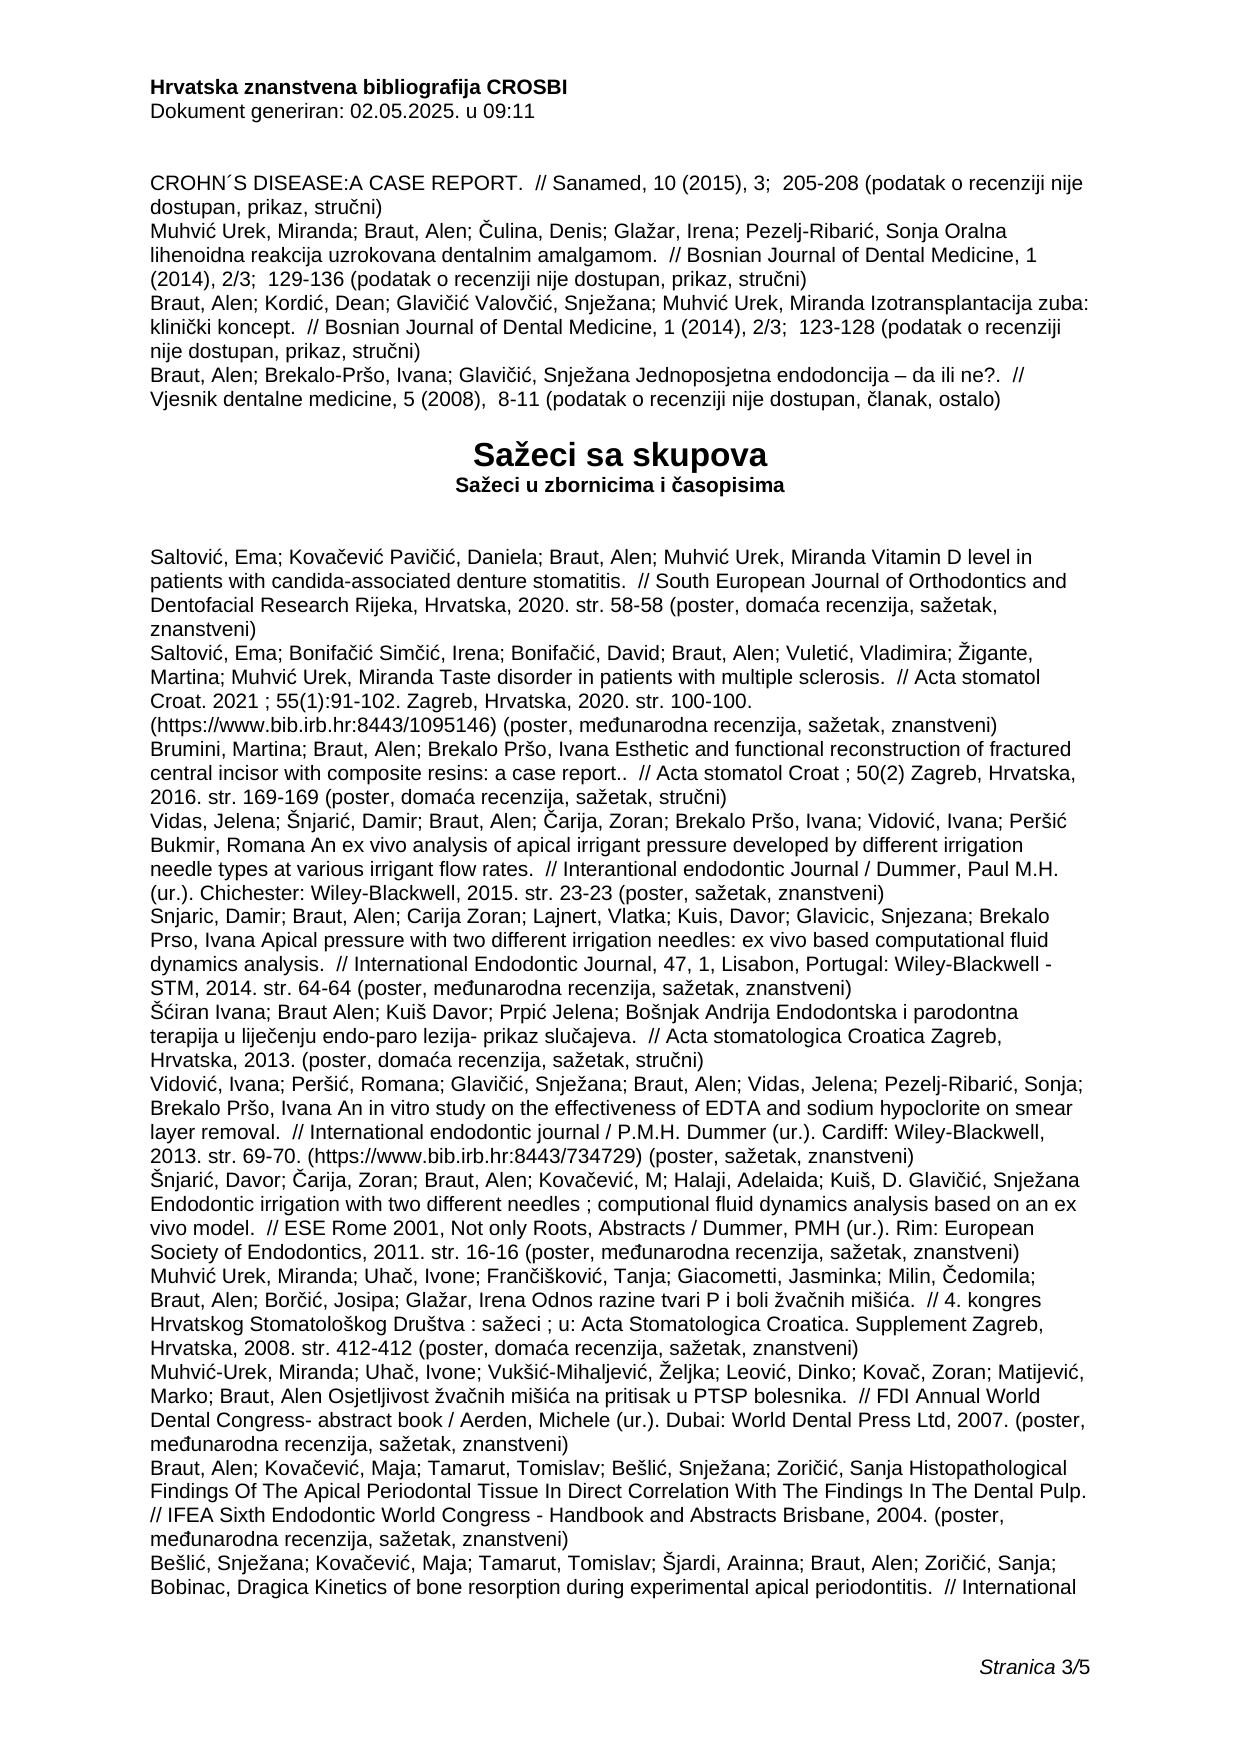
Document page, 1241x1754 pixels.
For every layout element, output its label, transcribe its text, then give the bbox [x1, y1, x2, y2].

subtitle Sažeci u zbornicima i časopisima [150, 473, 1090, 497]
text Vidas, Jelena; Šnjarić, Damir; Braut, Alen; Čarija, Zoran; Brekalo Pršo, Ivana; Vidović, Ivana; Peršić Bukmir, Romana [150, 808, 1090, 904]
text Muhvić Urek, Miranda; Uhač, Ivone; Frančišković, Tanja; Giacometti, Jasminka; Milin, Čedomila; Braut, Alen; Borčić, Josipa; Glažar, Irena [150, 1264, 1090, 1359]
subtitle Sažeci sa skupova [150, 434, 1090, 473]
text Muhvić Urek, Miranda; Braut, Alen; Čulina, Denis; Glažar, Irena; Pezelj-Ribarić, Sonja [150, 219, 1090, 291]
text Saltović, Ema; Bonifačić Simčić, Irena; Bonifačić, David; Braut, Alen; Vuletić, Vladimira; Žigante, Martina; Muhvić Urek, Miranda [150, 641, 1090, 737]
text Muhvić-Urek, Miranda; Uhač, Ivone; Vukšić-Mihaljević, Željka; Leović, Dinko; Kovač, Zoran; Matijević, Marko; Braut, Alen [150, 1359, 1090, 1455]
text Vidović, Ivana; Peršić, Romana; Glavičić, Snježana; Braut, Alen; Vidas, Jelena; Pezelj-Ribarić, Sonja; Brekalo Pršo, Ivana [150, 1072, 1090, 1168]
text Braut, Alen; Brekalo-Pršo, Ivana; Glavičić, Snježana [150, 363, 1090, 411]
text Saltović, Ema; Kovačević Pavičić, Daniela; Braut, Alen; Muhvić Urek, Miranda [150, 545, 1090, 641]
text Snjaric, Damir; Braut, Alen; Carija Zoran; Lajnert, Vlatka; Kuis, Davor; Glavicic, Snjezana; Brekalo Prso, Ivana [150, 904, 1090, 1000]
text Braut, Alen; Kovačević, Maja; Tamarut, Tomislav; Bešlić, Snježana; Zoričić, Sanja [150, 1455, 1090, 1551]
text Brumini, Martina; Braut, Alen; Brekalo Pršo, Ivana [150, 737, 1090, 808]
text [150, 171, 1090, 219]
text Braut, Alen; Kordić, Dean; Glavičić Valovčić, Snježana; Muhvić Urek, Miranda [150, 291, 1090, 363]
text Šnjarić, Davor; Čarija, Zoran; Braut, Alen; Kovačević, M; Halaji, Adelaida; Kuiš, D. Glavičić, Snježana [150, 1168, 1090, 1264]
text Šćiran Ivana; Braut Alen; Kuiš Davor; Prpić Jelena; Bošnjak Andrija [150, 1000, 1090, 1072]
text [150, 1551, 1090, 1599]
